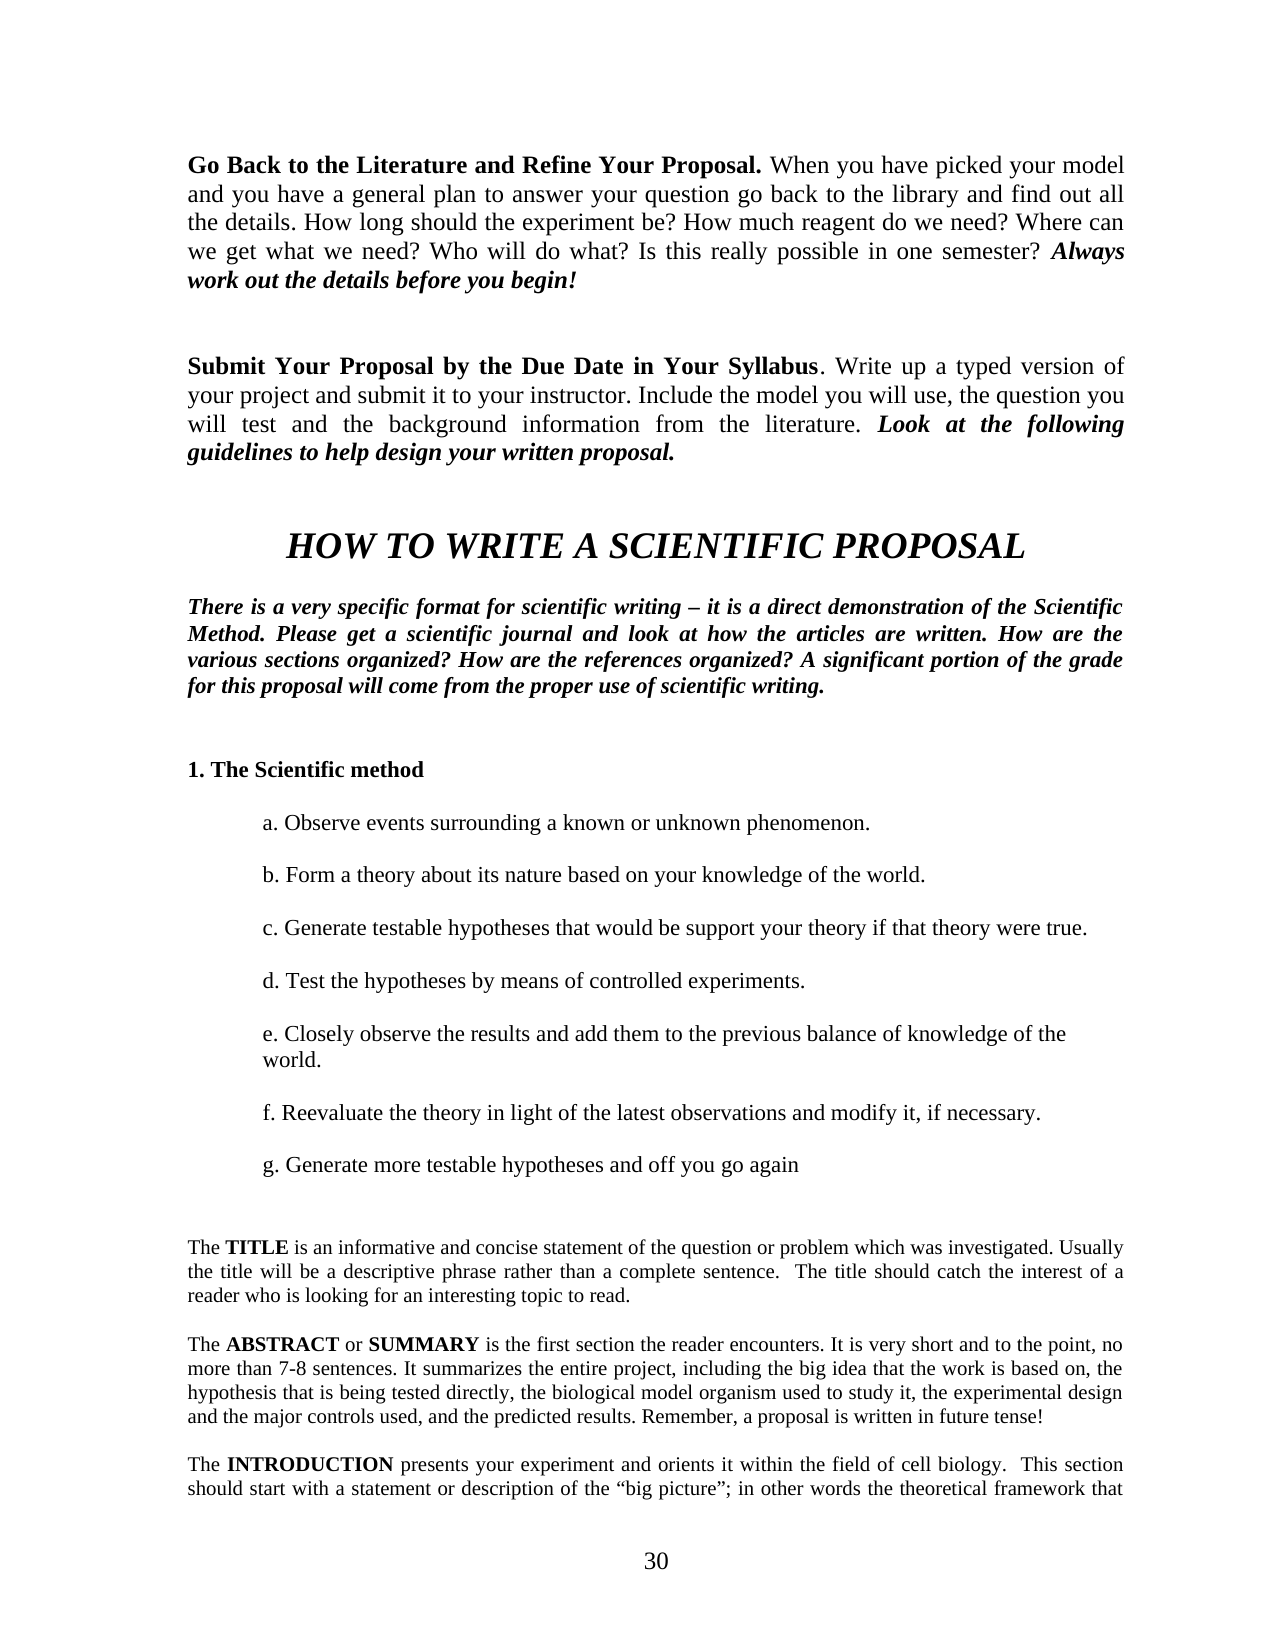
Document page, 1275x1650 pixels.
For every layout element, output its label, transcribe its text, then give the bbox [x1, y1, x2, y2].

text a. Observe events surrounding a known or unknown phenomenon. [262, 809, 1125, 835]
text d. Test the hypotheses by means of controlled experiments. [262, 967, 1125, 993]
text c. Generate testable hypotheses that would be support your theory if that theory were true. [262, 914, 1125, 941]
text e. Closely observe the results and add them to the previous balance of knowledge of the world. [262, 1020, 1125, 1072]
text Submit Your Proposal by the Due Date in Your Syllabus. Write up a typed version of your project and submit it to your instructor. Include the model you will use, the question you will test and the background information from the literature. Look at the following guidelines to help design your written proposal. [187, 351, 1125, 466]
text f. Reevaluate the theory in light of the latest observations and modify it, if necessary. [262, 1099, 1125, 1125]
text The ABSTRACT or SUMMARY is the first section the reader encounters. It is very short and to the point, no more than 7-8 sentences. It summarizes the entire project, including the big idea that the work is based on, the hypothesis that is being tested directly, the biological model organism used to study it, the experimental design and the major controls used, and the predicted results. Remember, a proposal is written in future tense! [187, 1332, 1125, 1428]
text HOW TO WRITE A SCIENTIFIC PROPOSAL [187, 524, 1125, 567]
text g. Generate more testable hypotheses and off you go again [262, 1151, 1125, 1178]
text b. Form a theory about its nature based on your knowledge of the world. [262, 862, 1125, 888]
text Go Back to the Literature and Refine Your Proposal. When you have picked your model and you have a general plan to answer your question go back to the library and find out all the details. How long should the experiment be? How much reagent do we need? Where can we get what we need? Who will do what? Is this really possible in one semester? Always work out the details before you begin! [187, 150, 1125, 294]
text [187, 1452, 1125, 1500]
text 1. The Scientific method [187, 756, 1125, 782]
text The TITLE is an informative and concise statement of the question or problem which was investigated. Usually the title will be a descriptive phrase rather than a complete sentence. The title should catch the interest of a reader who is looking for an interesting topic to read. [187, 1235, 1125, 1307]
text There is a very specific format for scientific writing – it is a direct demonstration of the Scientific Method. Please get a scientific journal and look at how the articles are written. How are the various sections organized? How are the references organized? A significant portion of the grade for this proposal will come from the proper use of scientific writing. [187, 593, 1125, 699]
